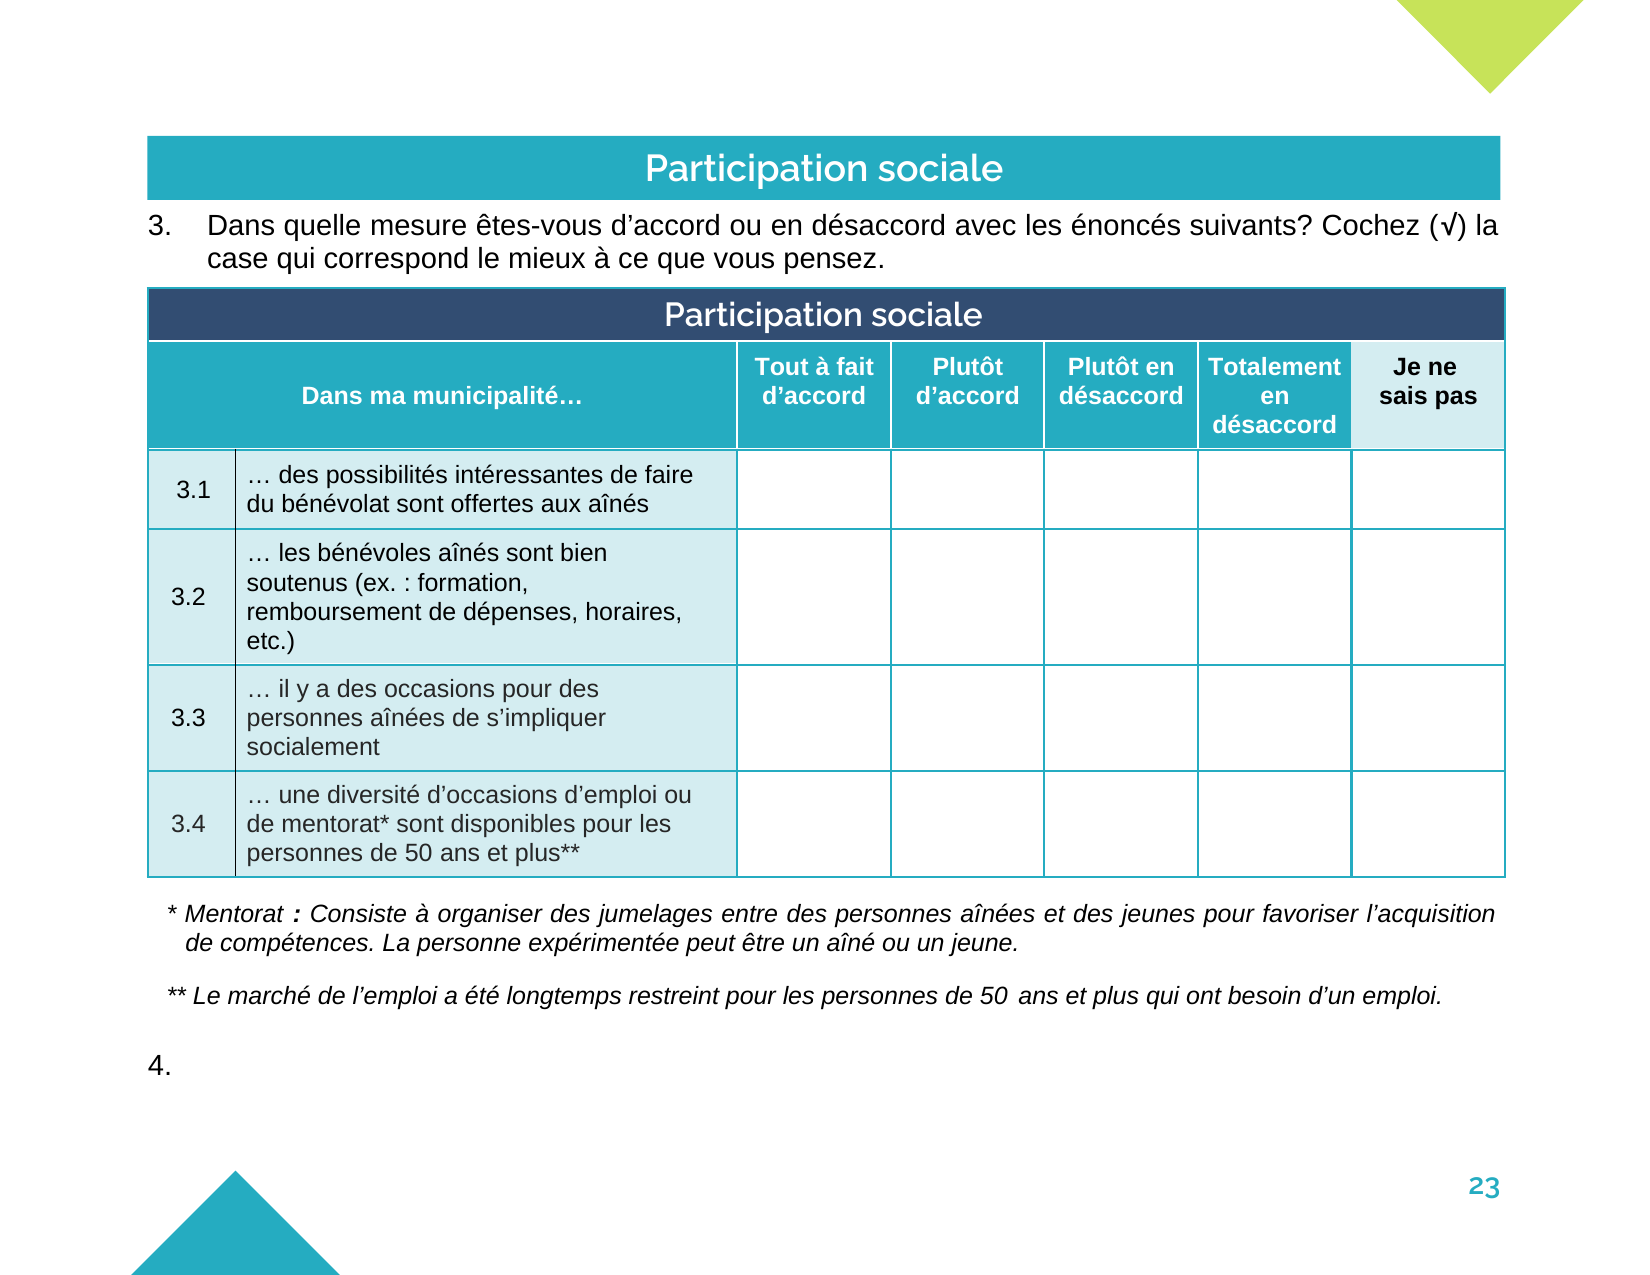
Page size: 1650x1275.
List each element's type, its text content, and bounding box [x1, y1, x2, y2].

table_cell [1353, 530, 1504, 663]
table_cell [738, 451, 890, 528]
table_cell … les bénévoles aînés sont bien soutenus (ex. : formation, remboursement de dépenses, horaires, etc.) [236, 530, 736, 663]
table_cell [1045, 451, 1197, 528]
table_cell [1353, 772, 1504, 876]
table_cell [1045, 666, 1197, 770]
table_cell [892, 451, 1043, 528]
table_cell Je ne sais pas [1351, 342, 1504, 448]
table_cell 3.1 [149, 451, 235, 528]
table_cell [892, 530, 1043, 663]
table_cell … une diversité d’occasions d’emploi ou de mentorat* sont disponibles pour les personnes de 50 ans et plus** [236, 772, 736, 876]
table_cell Tout à fait d’accord [738, 342, 890, 448]
list Dans quelle mesure êtes-vous d’accord ou en désaccord avec les énoncés suivants? Cochez (√) la case qui correspond le mieux à ce que vous pensez. [148, 1048, 1500, 1081]
table_cell Plutôt d’accord [892, 342, 1043, 448]
table_cell [1199, 530, 1350, 663]
table_cell [892, 772, 1043, 876]
table_cell 3.3 [149, 666, 235, 770]
table_cell [892, 666, 1043, 770]
table_cell [1199, 772, 1350, 876]
text ** Le marché de l’emploi a été longtemps restreint pour les personnes de 50 ans et plus qui ont besoin d’un emploi. [166, 981, 1500, 1010]
table_cell [1199, 451, 1350, 528]
table_cell Plutôt en désaccord [1045, 342, 1197, 448]
table_cell Dans ma municipalité… [149, 342, 736, 448]
table_header Participation sociale [149, 289, 1504, 340]
table_cell [738, 666, 890, 770]
table_cell [738, 530, 890, 663]
table_cell [1199, 666, 1350, 770]
text * Mentorat : Consiste à organiser des jumelages entre des personnes aînées et des jeunes pour favoriser l’acquisition de compétences. La personne expérimentée peut être un aîné ou un jeune. [166, 899, 1500, 956]
list Dans quelle mesure êtes-vous d’accord ou en désaccord avec les énoncés suivants? Cochez (√) la case qui correspond le mieux à ce que vous pensez. [148, 200, 1498, 274]
table_cell … il y a des occasions pour des personnes aînées de s’impliquer socialement [236, 666, 736, 770]
table_cell [1353, 451, 1504, 528]
table_cell [1353, 666, 1504, 770]
table_cell Totalement en désaccord [1199, 342, 1351, 448]
table_cell 3.4 [149, 772, 235, 876]
table_cell … des possibilités intéressantes de faire du bénévolat sont offertes aux aînés [236, 451, 736, 528]
table_cell [738, 772, 890, 876]
table_cell [1045, 772, 1197, 876]
table_cell [1045, 530, 1197, 663]
table_cell 3.2 [149, 530, 235, 663]
